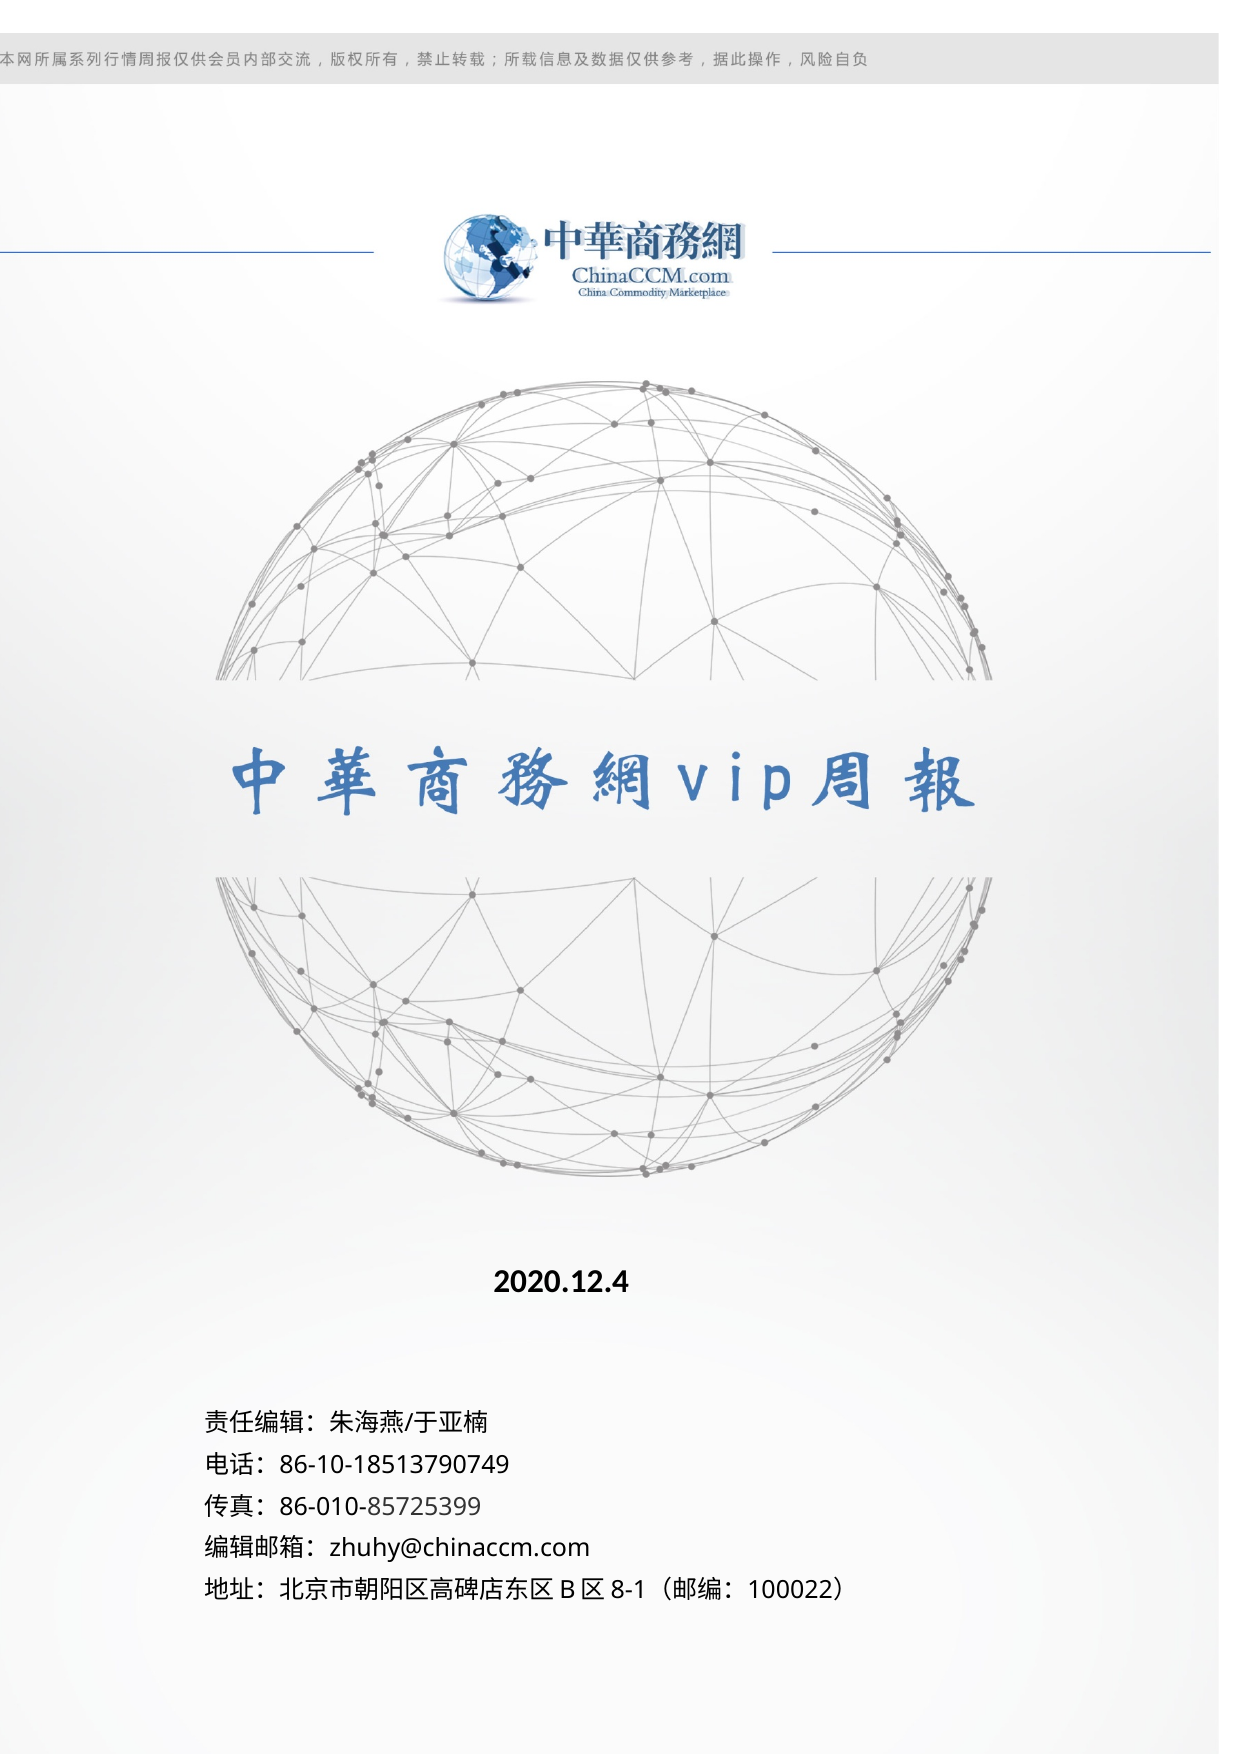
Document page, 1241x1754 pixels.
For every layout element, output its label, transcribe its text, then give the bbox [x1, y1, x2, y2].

picture [0, 33, 1219, 1754]
text 小金属周报目录 [113, 194, 1063, 259]
